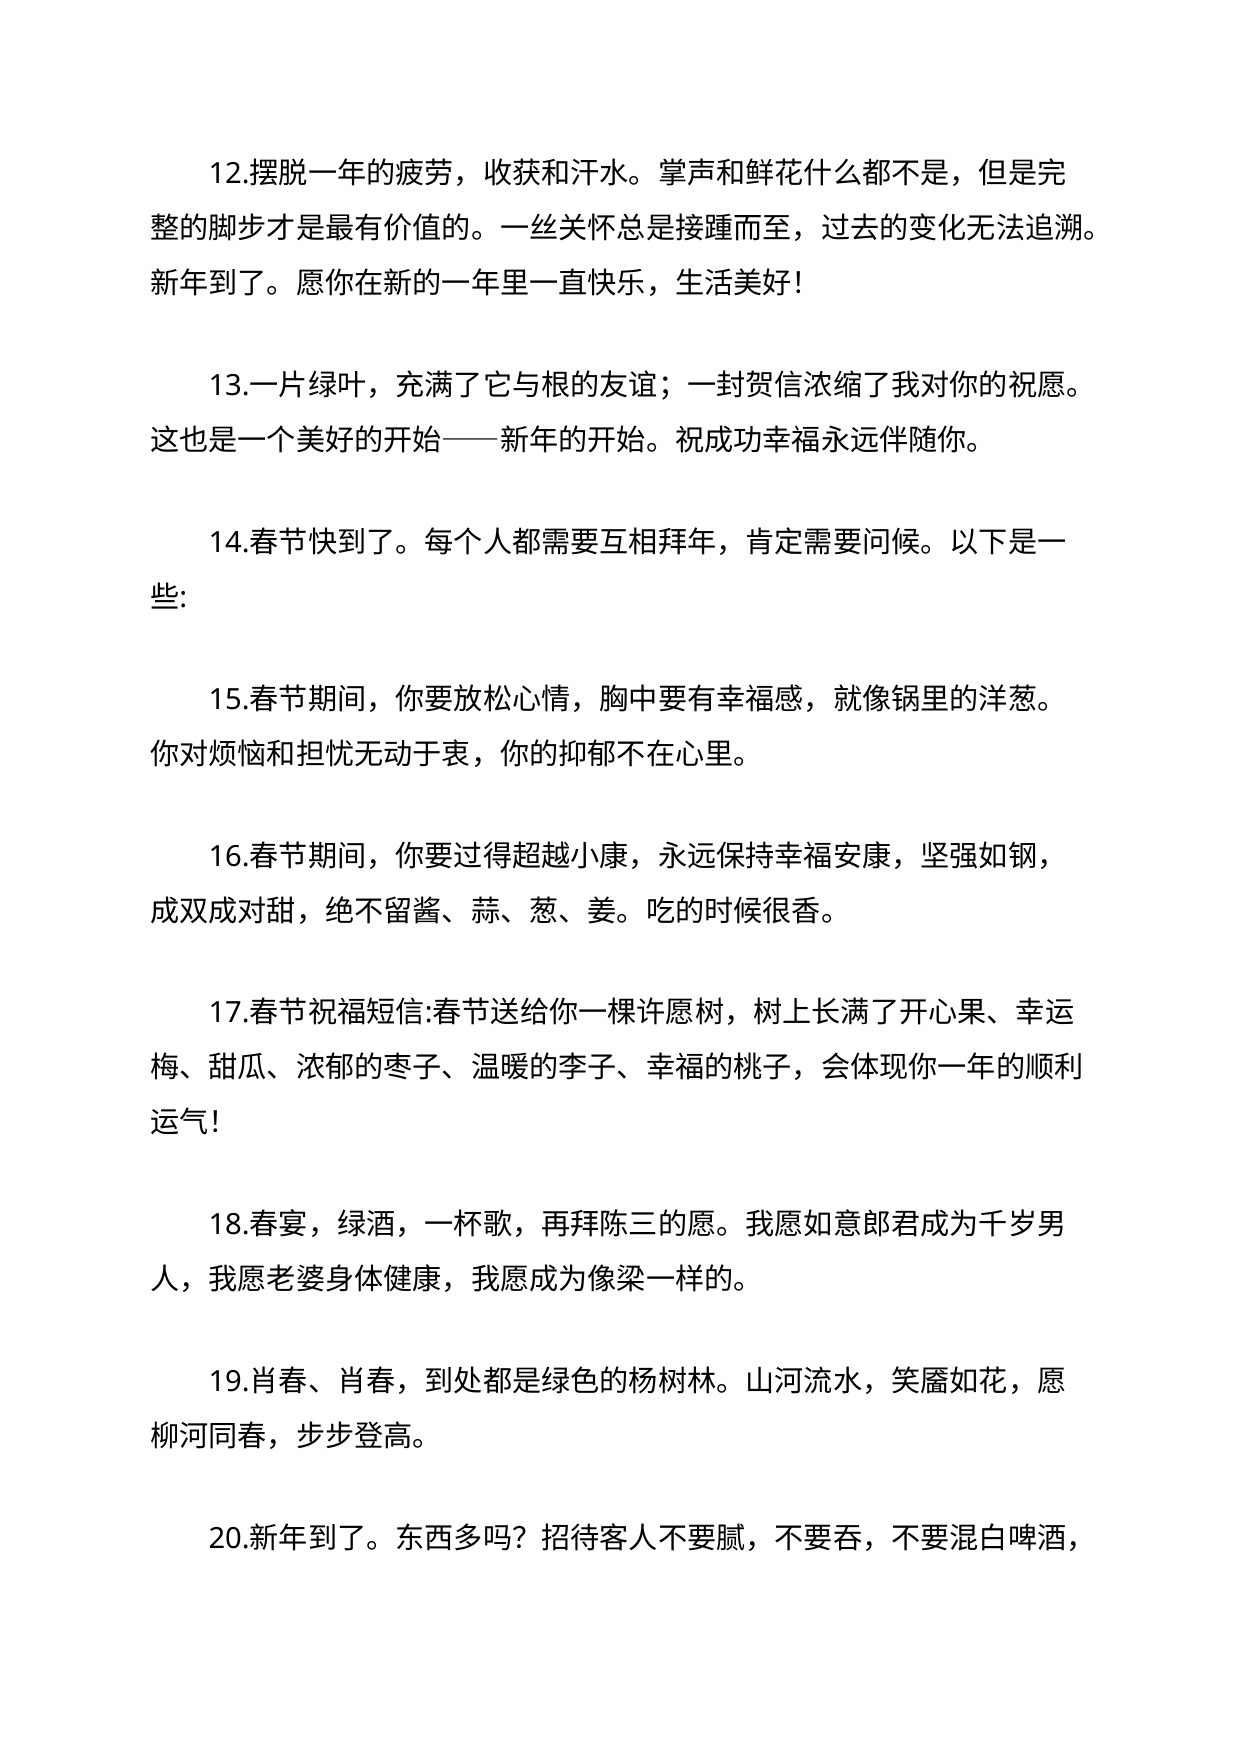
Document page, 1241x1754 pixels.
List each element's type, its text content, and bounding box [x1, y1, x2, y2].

text 19.肖春、肖春，到处都是绿色的杨树林。山河流水，笑靥如花，愿柳河同春，步步登高。 [150, 1357, 1090, 1455]
text 17.春节祝福短信:春节送给你一棵许愿树，树上长满了开心果、幸运梅、甜瓜、浓郁的枣子、温暖的李子、幸福的桃子，会体现你一年的顺利运气！ [150, 989, 1090, 1141]
text 16.春节期间，你要过得超越小康，永远保持幸福安康，坚强如钢，成双成对甜，绝不留酱、蒜、葱、姜。吃的时候很香。 [150, 832, 1090, 929]
text 13.一片绿叶，充满了它与根的友谊；一封贺信浓缩了我对你的祝愿。这也是一个美好的开始——新年的开始。祝成功幸福永远伴随你。 [150, 362, 1090, 459]
text 18.春宴，绿酒，一杯歌，再拜陈三的愿。我愿如意郎君成为千岁男人，我愿老婆身体健康，我愿成为像梁一样的。 [150, 1201, 1090, 1298]
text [150, 1514, 1090, 1557]
text 12.摆脱一年的疲劳，收获和汗水。掌声和鲜花什么都不是，但是完整的脚步才是最有价值的。一丝关怀总是接踵而至，过去的变化无法追溯。新年到了。愿你在新的一年里一直快乐，生活美好！ [150, 150, 1090, 302]
text 15.春节期间，你要放松心情，胸中要有幸福感，就像锅里的洋葱。你对烦恼和担忧无动于衷，你的抑郁不在心里。 [150, 675, 1090, 773]
text 14.春节快到了。每个人都需要互相拜年，肯定需要问候。以下是一些: [150, 518, 1090, 616]
